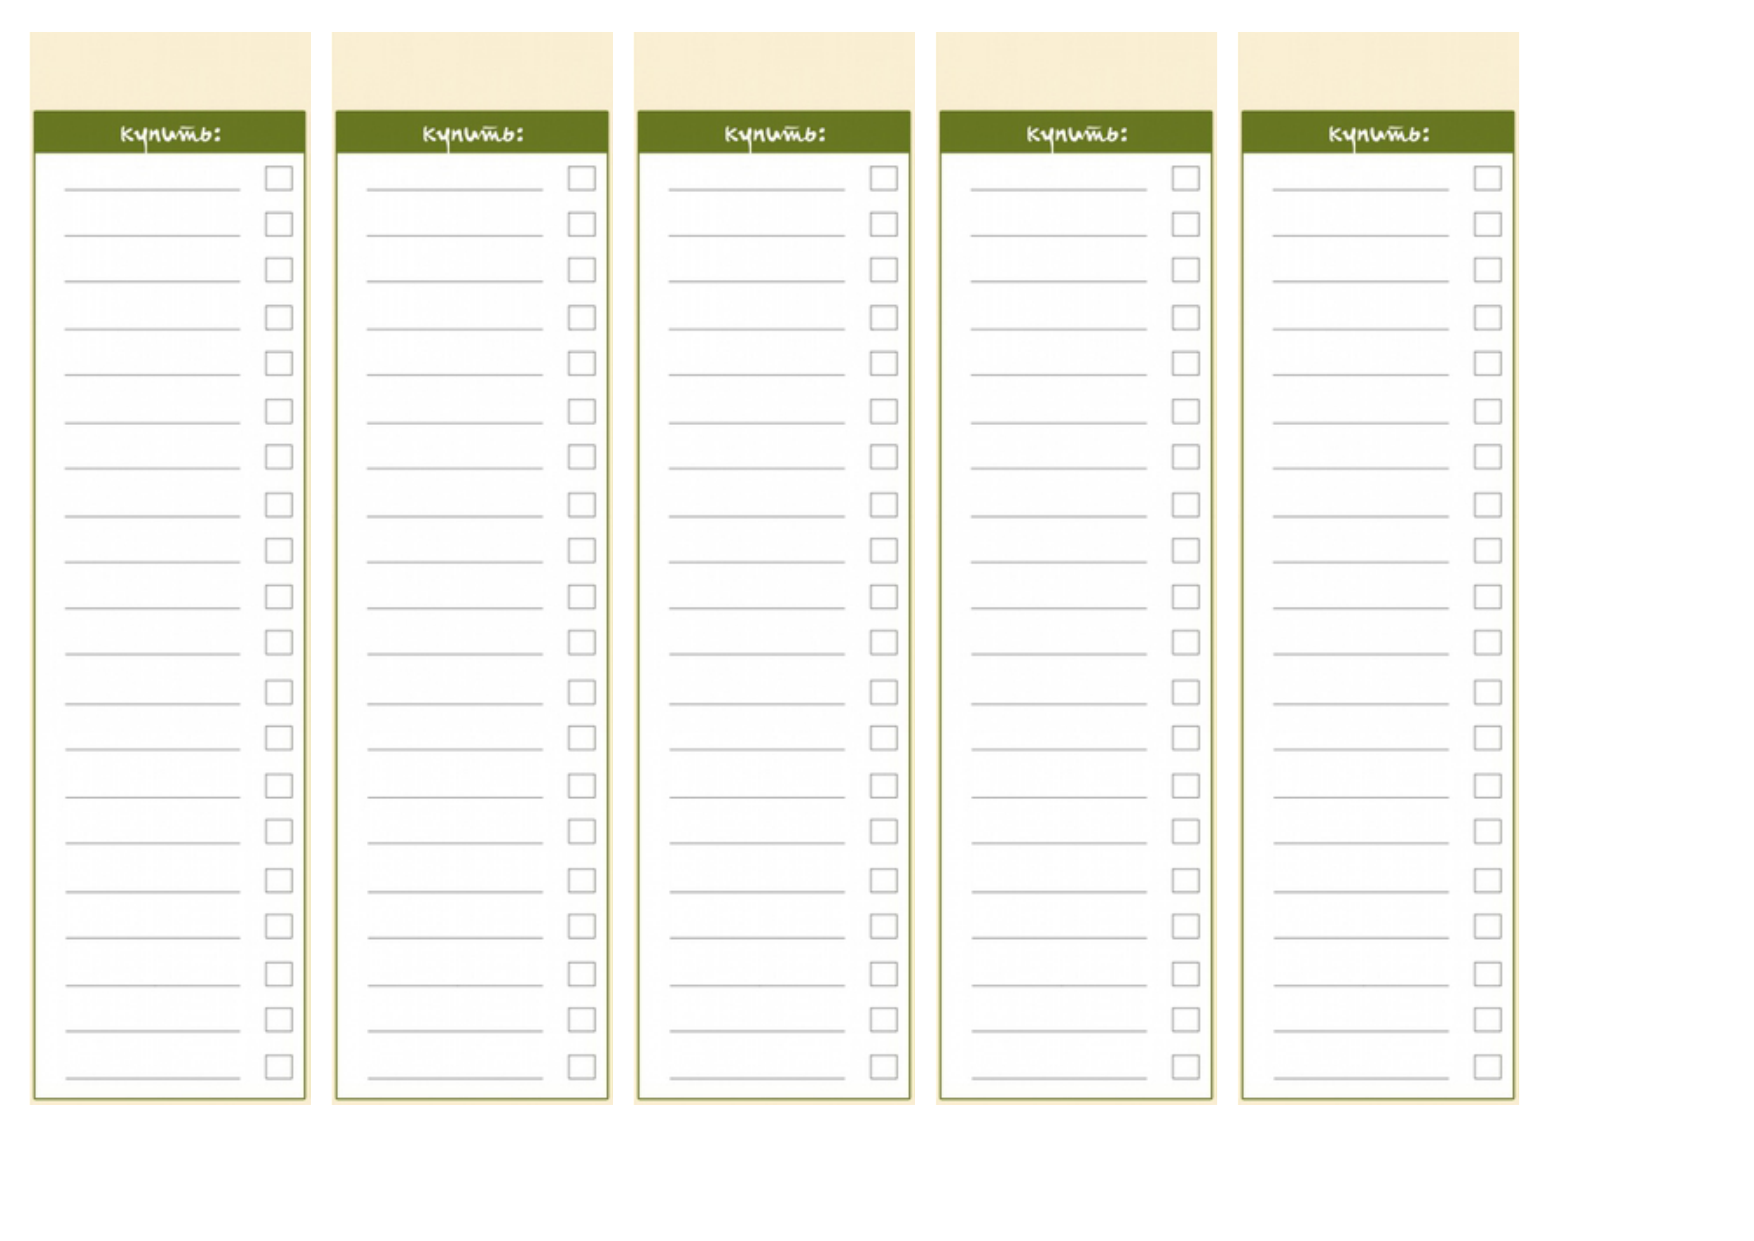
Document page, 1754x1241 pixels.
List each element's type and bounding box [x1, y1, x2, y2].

picture [935, 32, 1218, 1105]
picture [633, 32, 915, 1105]
picture [1237, 32, 1520, 1105]
picture [29, 32, 311, 1105]
picture [331, 32, 613, 1105]
